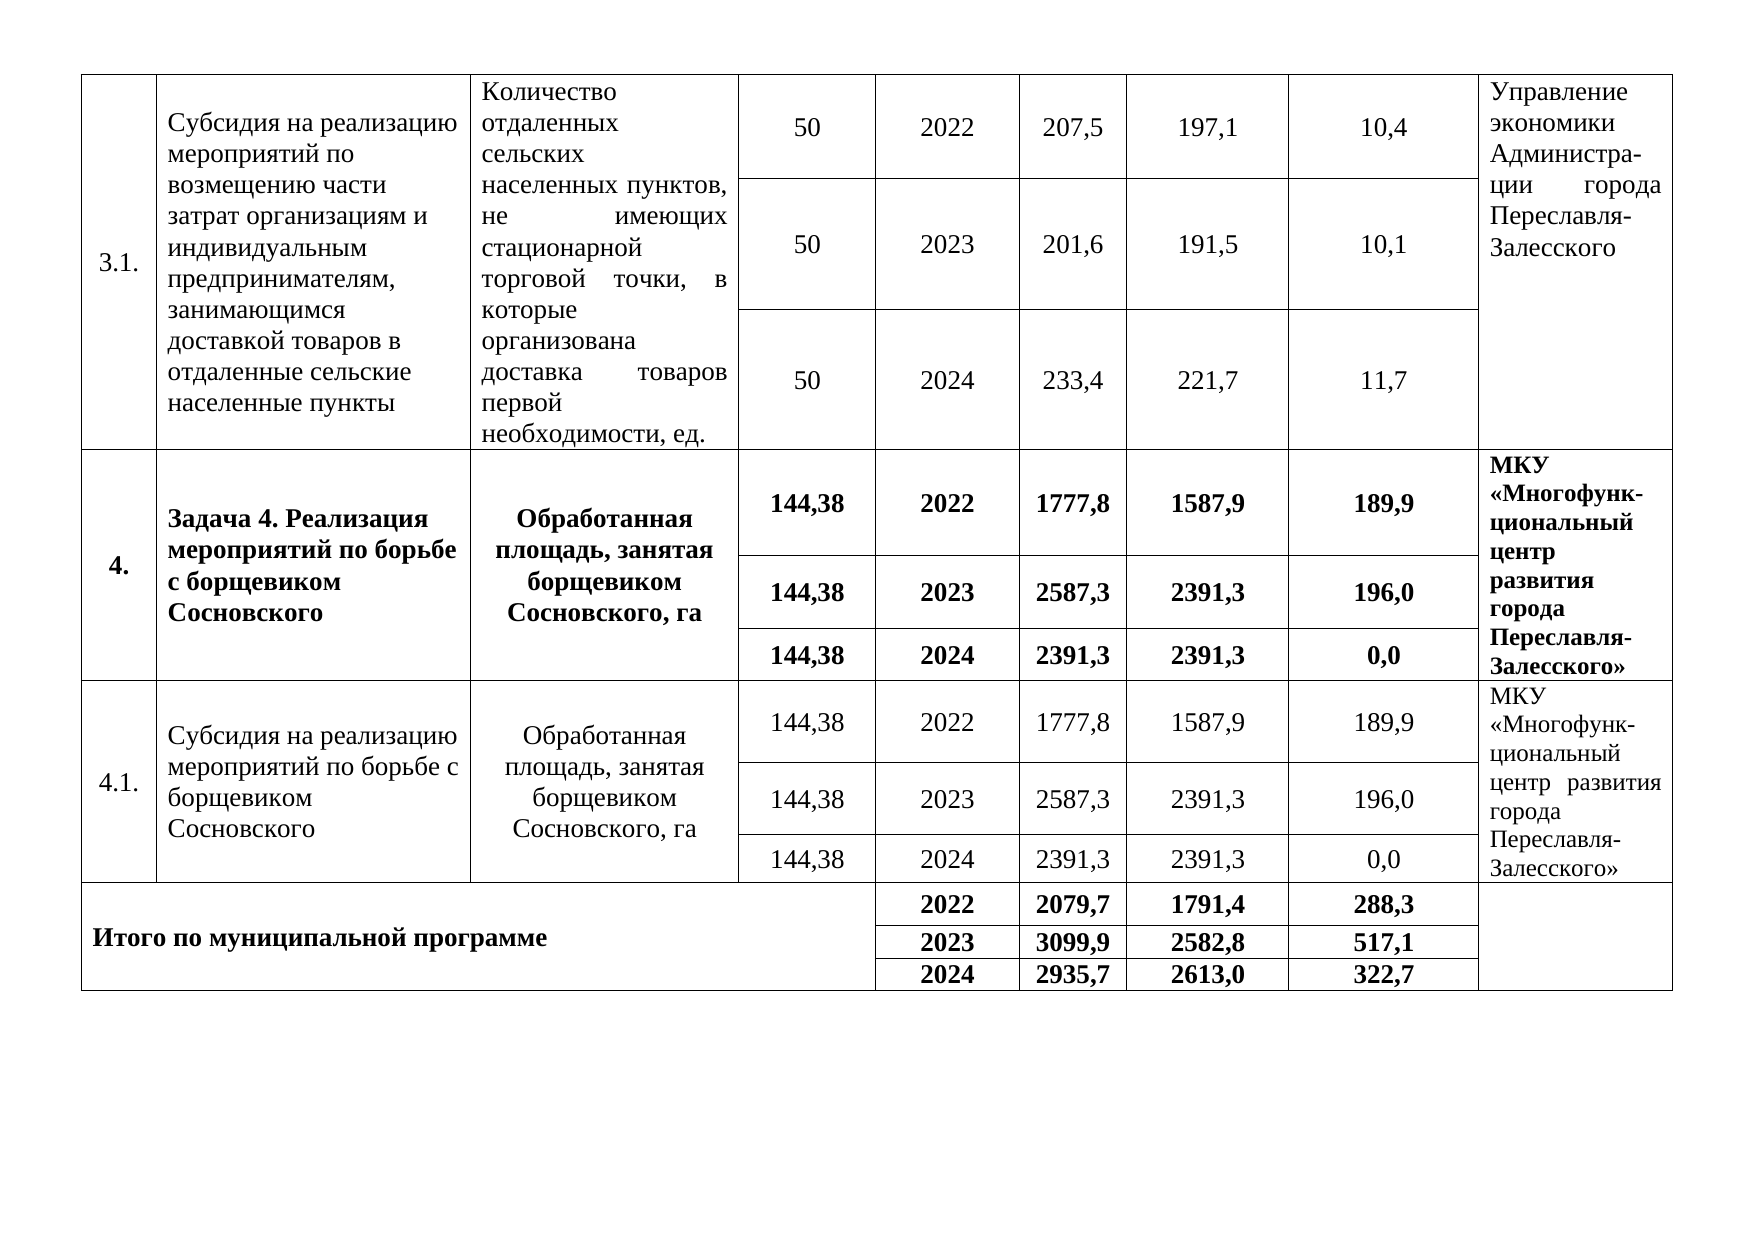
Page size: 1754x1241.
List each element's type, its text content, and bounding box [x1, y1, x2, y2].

table_cell 2391,3 [1127, 763, 1288, 834]
table_cell 2024 [876, 629, 1019, 680]
table_cell 2391,3 [1127, 629, 1288, 680]
table_cell 197,1 [1127, 75, 1288, 178]
table_cell 2587,3 [1020, 763, 1126, 834]
table_cell 196,0 [1289, 556, 1478, 628]
table_cell 2022 [876, 450, 1019, 555]
table_cell 2022 [876, 883, 1019, 925]
table_cell 3099,9 [1020, 926, 1126, 957]
table_cell Субсидия на реализацию мероприятий по борьбе с борщевиком Сосновского [157, 681, 470, 882]
table_cell 2024 [876, 959, 1019, 990]
table_cell 0,0 [1289, 835, 1478, 882]
table_cell Задача 4. Реализация мероприятий по борьбе с борщевиком Сосновского [157, 450, 470, 680]
table_cell 144,38 [739, 681, 875, 762]
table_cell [471, 75, 738, 449]
table_cell Итого по муниципальной программе [82, 883, 875, 990]
table_cell 2022 [876, 681, 1019, 762]
table_cell 189,9 [1289, 681, 1478, 762]
table_cell 144,38 [739, 450, 875, 555]
table_cell Субсидия на реализацию мероприятий по возмещению части затрат организациям и индивидуальным предпринимателям, занимающимся доставкой товаров в отдаленные сельские населенные пункты [157, 75, 470, 449]
table_cell Обработанная площадь, занятая борщевиком Сосновского, га [471, 681, 738, 882]
table_cell 50 [739, 179, 875, 309]
table_cell 2023 [876, 763, 1019, 834]
table_cell 322,7 [1289, 959, 1478, 990]
table_cell 11,7 [1289, 310, 1478, 449]
table_cell 2023 [876, 179, 1019, 309]
table_cell 2023 [876, 556, 1019, 628]
table_cell 2935,7 [1020, 959, 1126, 990]
table_cell 2024 [876, 310, 1019, 449]
table_cell Обработанная площадь, занятая борщевиком Сосновского, га [471, 450, 738, 680]
table_cell 2022 [876, 75, 1019, 178]
table_cell 196,0 [1289, 763, 1478, 834]
table_cell 144,38 [739, 763, 875, 834]
table_cell 233,4 [1020, 310, 1126, 449]
table_cell 144,38 [739, 629, 875, 680]
table_cell 4. [82, 450, 156, 680]
table_cell 2391,3 [1020, 629, 1126, 680]
table_cell 2079,7 [1020, 883, 1126, 925]
table_cell 2582,8 [1127, 926, 1288, 957]
table_cell [1479, 883, 1672, 990]
table_cell 1777,8 [1020, 450, 1126, 555]
table_cell 3.1. [82, 75, 156, 449]
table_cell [1479, 75, 1672, 449]
table_cell 1791,4 [1127, 883, 1288, 925]
table_cell 4.1. [82, 681, 156, 882]
table_cell 189,9 [1289, 450, 1478, 555]
table_cell 191,5 [1127, 179, 1288, 309]
table_cell МКУ «Многофунк-циональный центр развития города Переславля-Залесского» [1479, 681, 1672, 882]
table_cell 10,1 [1289, 179, 1478, 309]
table_cell 517,1 [1289, 926, 1478, 957]
table_cell 144,38 [739, 556, 875, 628]
table_cell 50 [739, 75, 875, 178]
table_cell 50 [739, 310, 875, 449]
table_cell 2391,3 [1127, 835, 1288, 882]
table_cell 10,4 [1289, 75, 1478, 178]
table_cell 288,3 [1289, 883, 1478, 925]
table_cell 2023 [876, 926, 1019, 957]
table_cell 2391,3 [1127, 556, 1288, 628]
table_cell 1587,9 [1127, 681, 1288, 762]
table_cell 207,5 [1020, 75, 1126, 178]
table_cell 1777,8 [1020, 681, 1126, 762]
table_cell 221,7 [1127, 310, 1288, 449]
table_cell МКУ «Многофунк-циональный центр развития города Переславля-Залесского» [1479, 450, 1672, 680]
table_cell 2024 [876, 835, 1019, 882]
table_cell 144,38 [739, 835, 875, 882]
table_cell 0,0 [1289, 629, 1478, 680]
table_cell 2613,0 [1127, 959, 1288, 990]
table_cell 2391,3 [1020, 835, 1126, 882]
table_cell 2587,3 [1020, 556, 1126, 628]
table_cell 201,6 [1020, 179, 1126, 309]
table_cell 1587,9 [1127, 450, 1288, 555]
